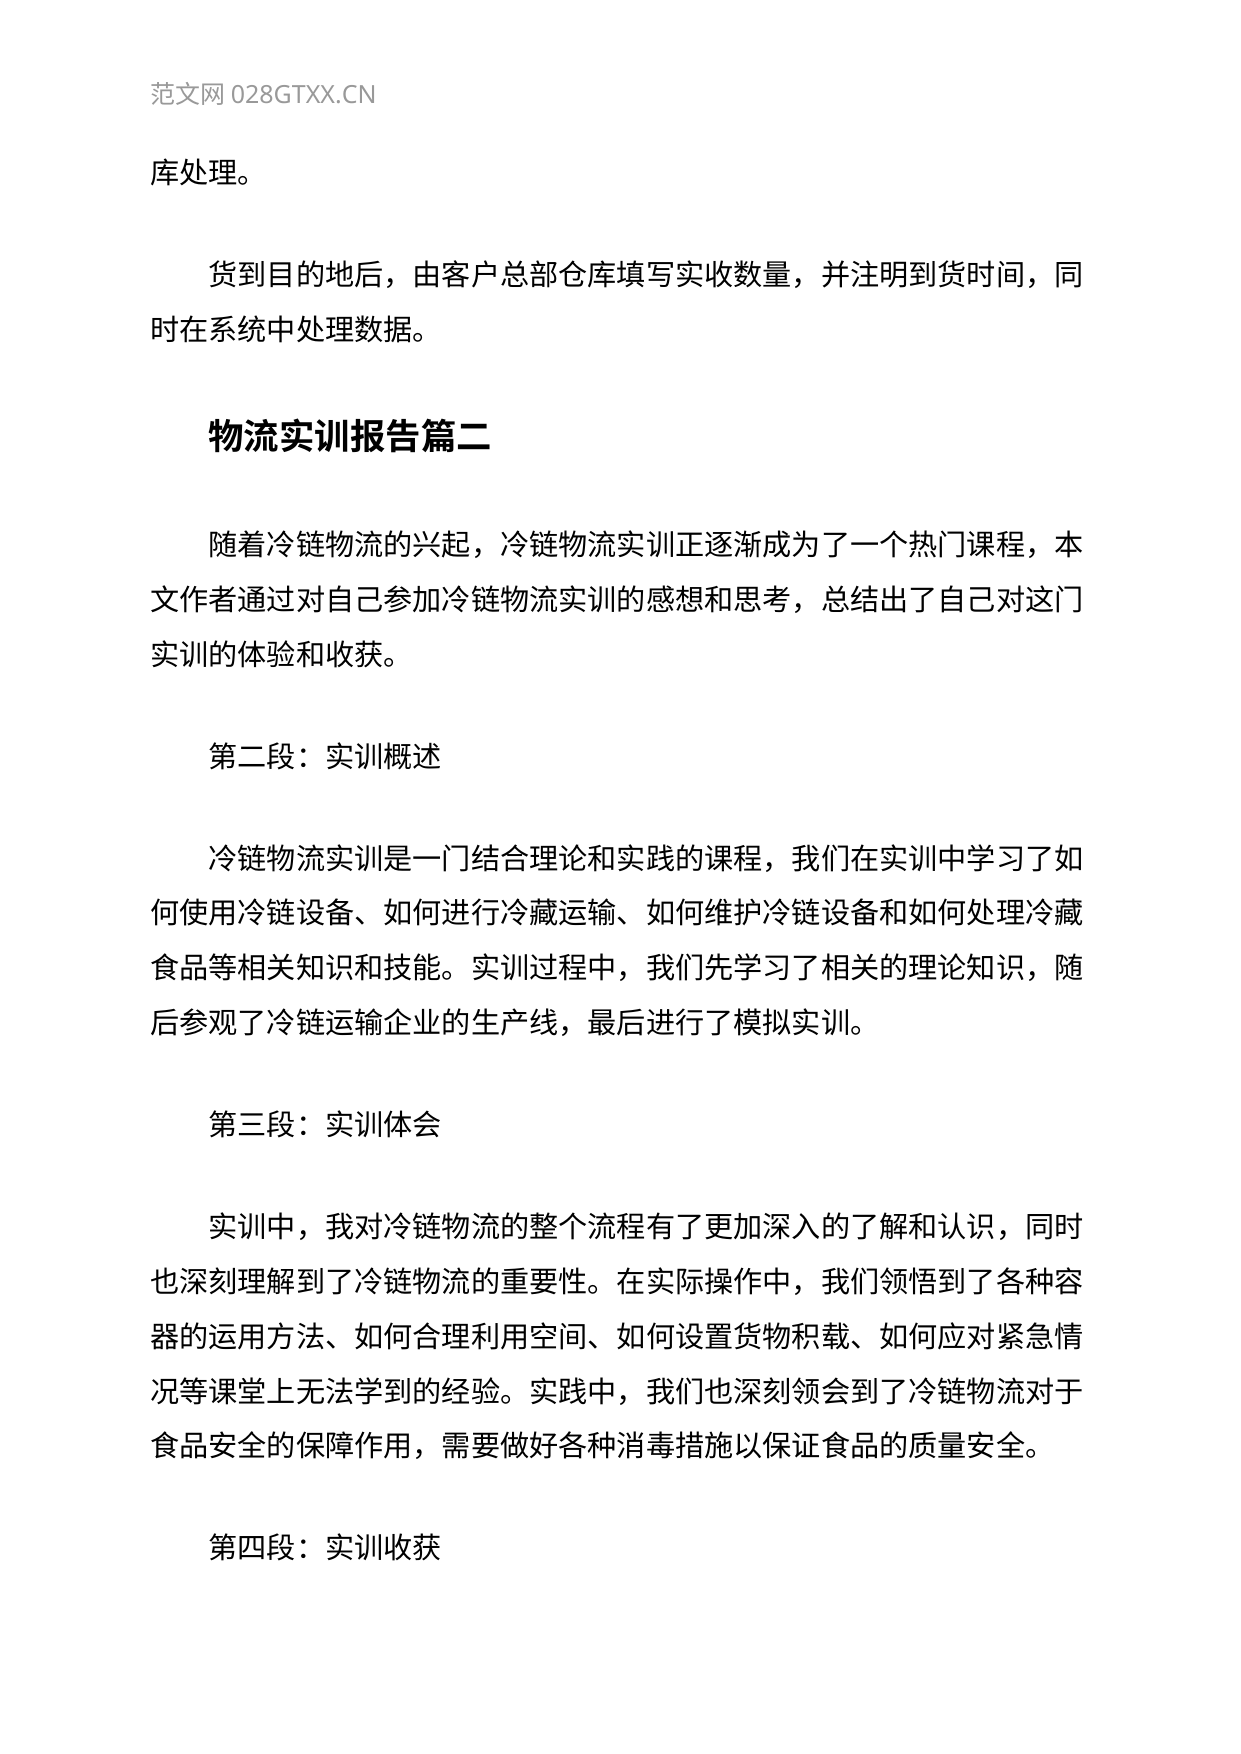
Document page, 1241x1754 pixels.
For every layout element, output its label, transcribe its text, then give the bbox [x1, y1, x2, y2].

text 第三段：实训体会 [150, 1102, 1090, 1144]
text 第二段：实训概述 [150, 733, 1090, 776]
text 实训中，我对冷链物流的整个流程有了更加深入的了解和认识，同时也深刻理解到了冷链物流的重要性。在实际操作中，我们领悟到了各种容器的运用方法、如何合理利用空间、如何设置货物积载、如何应对紧急情况等课堂上无法学到的经验。实践中，我们也深刻领会到了冷链物流对于食品安全的保障作用，需要做好各种消毒措施以保证食品的质量安全。 [150, 1203, 1090, 1465]
text 货到目的地后，由客户总部仓库填写实收数量，并注明到货时间，同时在系统中处理数据。 [150, 252, 1090, 349]
text 随着冷链物流的兴起，冷链物流实训正逐渐成为了一个热门课程，本文作者通过对自己参加冷链物流实训的感想和思考，总结出了自己对这门实训的体验和收获。 [150, 522, 1090, 674]
text 第四段：实训收获 [150, 1525, 1090, 1567]
text 物流实训报告篇二 [150, 408, 1090, 460]
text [150, 150, 1090, 192]
text 冷链物流实训是一门结合理论和实践的课程，我们在实训中学习了如何使用冷链设备、如何进行冷藏运输、如何维护冷链设备和如何处理冷藏食品等相关知识和技能。实训过程中，我们先学习了相关的理论知识，随后参观了冷链运输企业的生产线，最后进行了模拟实训。 [150, 835, 1090, 1042]
